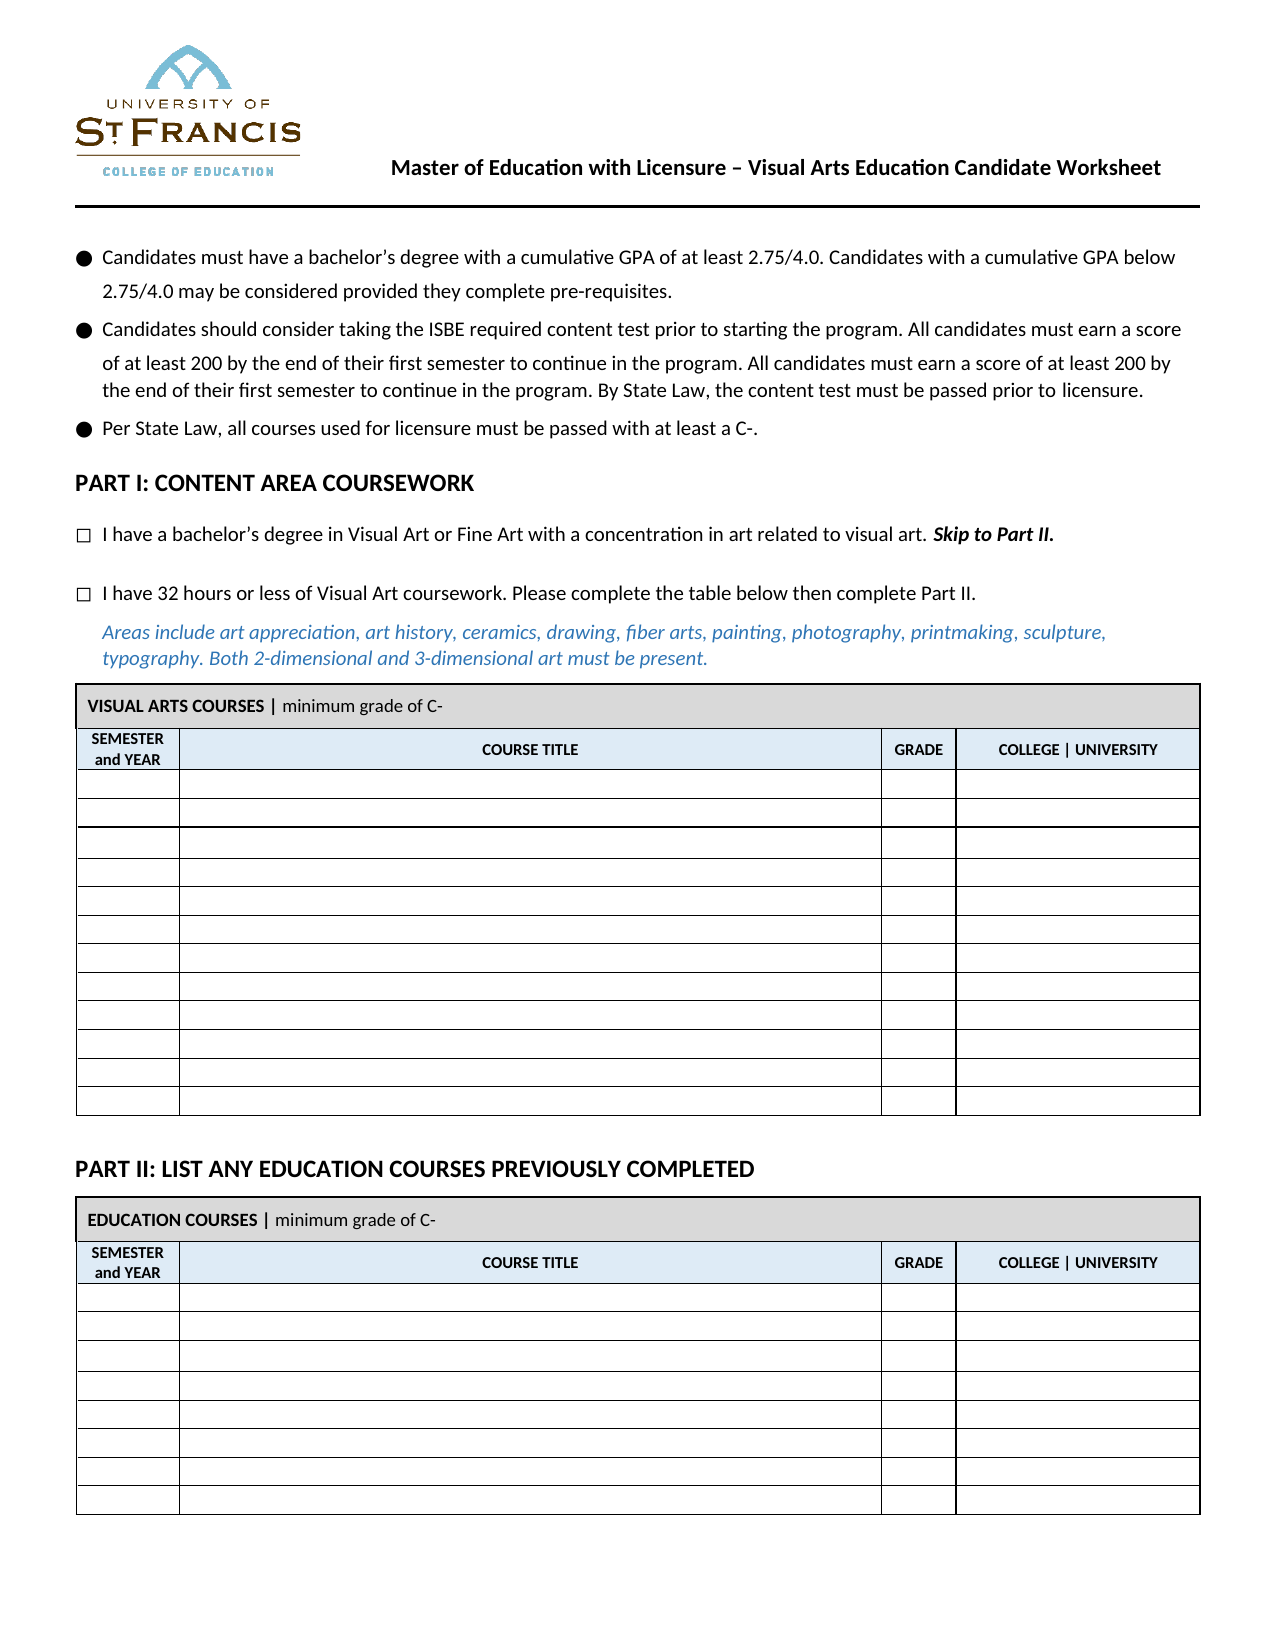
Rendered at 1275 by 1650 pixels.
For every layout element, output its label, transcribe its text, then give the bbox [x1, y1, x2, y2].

table_cell [77, 1486, 179, 1514]
table_cell [180, 944, 881, 972]
table_cell [882, 1001, 955, 1029]
table_cell [180, 799, 881, 826]
table_cell [957, 770, 1199, 798]
text Areas include art appreciation, art history, ceramics, drawing, fiber arts, painting, photography, printmaking, sculpture, typography. Both 2-dimensional and 3-dimensional art must be present. [102, 619, 1200, 670]
table_cell [957, 799, 1199, 826]
table_cell [957, 1372, 1199, 1399]
table_cell [180, 1030, 881, 1057]
text PART II: LIST ANY EDUCATION COURSES PREVIOUSLY COMPLETED [75, 1153, 1200, 1183]
table_cell [882, 1312, 955, 1340]
list Candidates must have a bachelor’s degree with a cumulative GPA of at least 2.75/4.0. Candidates with a cumulative GPA below 2.75/4.0 may be considered provided they complete pre-requisites. [75, 233, 1200, 303]
table_cell COLLEGE | UNIVERSITY [957, 1242, 1199, 1283]
table_cell [180, 1312, 881, 1340]
list I have a bachelor’s degree in Visual Art or Fine Art with a concentration in art related to visual art. Skip to Part II. [75, 511, 1200, 553]
table_cell [882, 1486, 955, 1514]
table_cell [180, 1341, 881, 1371]
table_cell [882, 1401, 955, 1428]
table_cell [957, 1486, 1199, 1514]
table_cell [882, 887, 955, 915]
table_cell [882, 1458, 955, 1485]
table_cell [180, 828, 881, 858]
table_cell [180, 1401, 881, 1428]
table_cell [957, 1458, 1199, 1485]
table_cell [882, 859, 955, 886]
table_cell [180, 1429, 881, 1457]
text Master of Education with Licensure – Visual Arts Education Candidate Worksheet [75, 45, 1200, 181]
table_cell [77, 944, 179, 972]
table_cell [957, 859, 1199, 886]
table_header VISUAL ARTS COURSES | minimum grade of C- [77, 685, 1199, 728]
table_cell [180, 1059, 881, 1086]
list I have 32 hours or less of Visual Art coursework. Please complete the table below then complete Part II. [75, 569, 1200, 612]
table_cell COLLEGE | UNIVERSITY [957, 729, 1199, 769]
table_cell [882, 1087, 955, 1114]
table_cell [77, 1001, 179, 1029]
table_cell [882, 1059, 955, 1086]
table_cell [180, 1372, 881, 1399]
table_cell [957, 1087, 1199, 1114]
table_cell COURSE TITLE [180, 1242, 881, 1283]
table_cell [957, 973, 1199, 1000]
table_cell [957, 1001, 1199, 1029]
table_cell [77, 1429, 179, 1457]
table_cell [77, 1284, 179, 1311]
table_cell [957, 1030, 1199, 1057]
table_cell [882, 1284, 955, 1311]
table_cell [180, 973, 881, 1000]
table_cell [882, 1429, 955, 1457]
table_cell SEMESTER and YEAR [77, 729, 179, 769]
table_cell [180, 916, 881, 943]
list Candidates should consider taking the ISBE required content test prior to starting the program. All candidates must earn a score of at least 200 by the end of their first semester to continue in the program. All candidates must earn a score of at least 200 by the end of their first semester to continue in the program. By State Law, the content test must be passed prior to licensure. [75, 305, 1200, 403]
table_cell [882, 1341, 955, 1371]
table_cell SEMESTER and YEAR [77, 1242, 179, 1283]
table_cell [180, 1458, 881, 1485]
table_cell COURSE TITLE [180, 729, 881, 769]
table_cell [77, 1401, 179, 1428]
table_cell [957, 828, 1199, 858]
table_cell [882, 828, 955, 858]
table_cell [180, 887, 881, 915]
table_cell [882, 973, 955, 1000]
table_cell [957, 1059, 1199, 1086]
table_cell [882, 944, 955, 972]
text PART I: CONTENT AREA COURSEWORK [75, 467, 1200, 498]
table_cell [77, 1341, 179, 1371]
table_cell [882, 1030, 955, 1057]
table_cell [957, 1341, 1199, 1371]
table_cell [180, 1087, 881, 1114]
table_cell [180, 1001, 881, 1029]
table_cell [957, 887, 1199, 915]
table_cell [180, 1486, 881, 1514]
table_cell [77, 799, 179, 826]
table_cell [180, 859, 881, 886]
table_cell [180, 770, 881, 798]
table_cell [77, 770, 179, 798]
table_cell [180, 1284, 881, 1311]
table_cell [77, 1087, 179, 1114]
table_cell [77, 1312, 179, 1340]
table_cell [77, 1372, 179, 1399]
list Per State Law, all courses used for licensure must be passed with at least a C-. [75, 405, 1200, 447]
table_cell [77, 1030, 179, 1057]
table_cell [957, 1401, 1199, 1428]
table_cell [882, 916, 955, 943]
table_cell [77, 887, 179, 915]
table_cell [77, 1059, 179, 1086]
table_cell [882, 799, 955, 826]
table_cell [77, 973, 179, 1000]
table_cell [882, 1372, 955, 1399]
table_cell [957, 1429, 1199, 1457]
table_cell [77, 827, 179, 858]
table_cell GRADE [882, 729, 955, 769]
table_cell [77, 1458, 179, 1485]
table_cell [957, 1312, 1199, 1340]
table_cell [77, 859, 179, 886]
table_cell GRADE [882, 1242, 955, 1283]
table_cell [957, 1284, 1199, 1311]
table_cell [77, 916, 179, 943]
table_cell [957, 916, 1199, 943]
picture [75, 45, 300, 176]
table_cell [957, 944, 1199, 972]
table_header EDUCATION COURSES | minimum grade of C- [77, 1198, 1199, 1241]
table_cell [882, 770, 955, 798]
